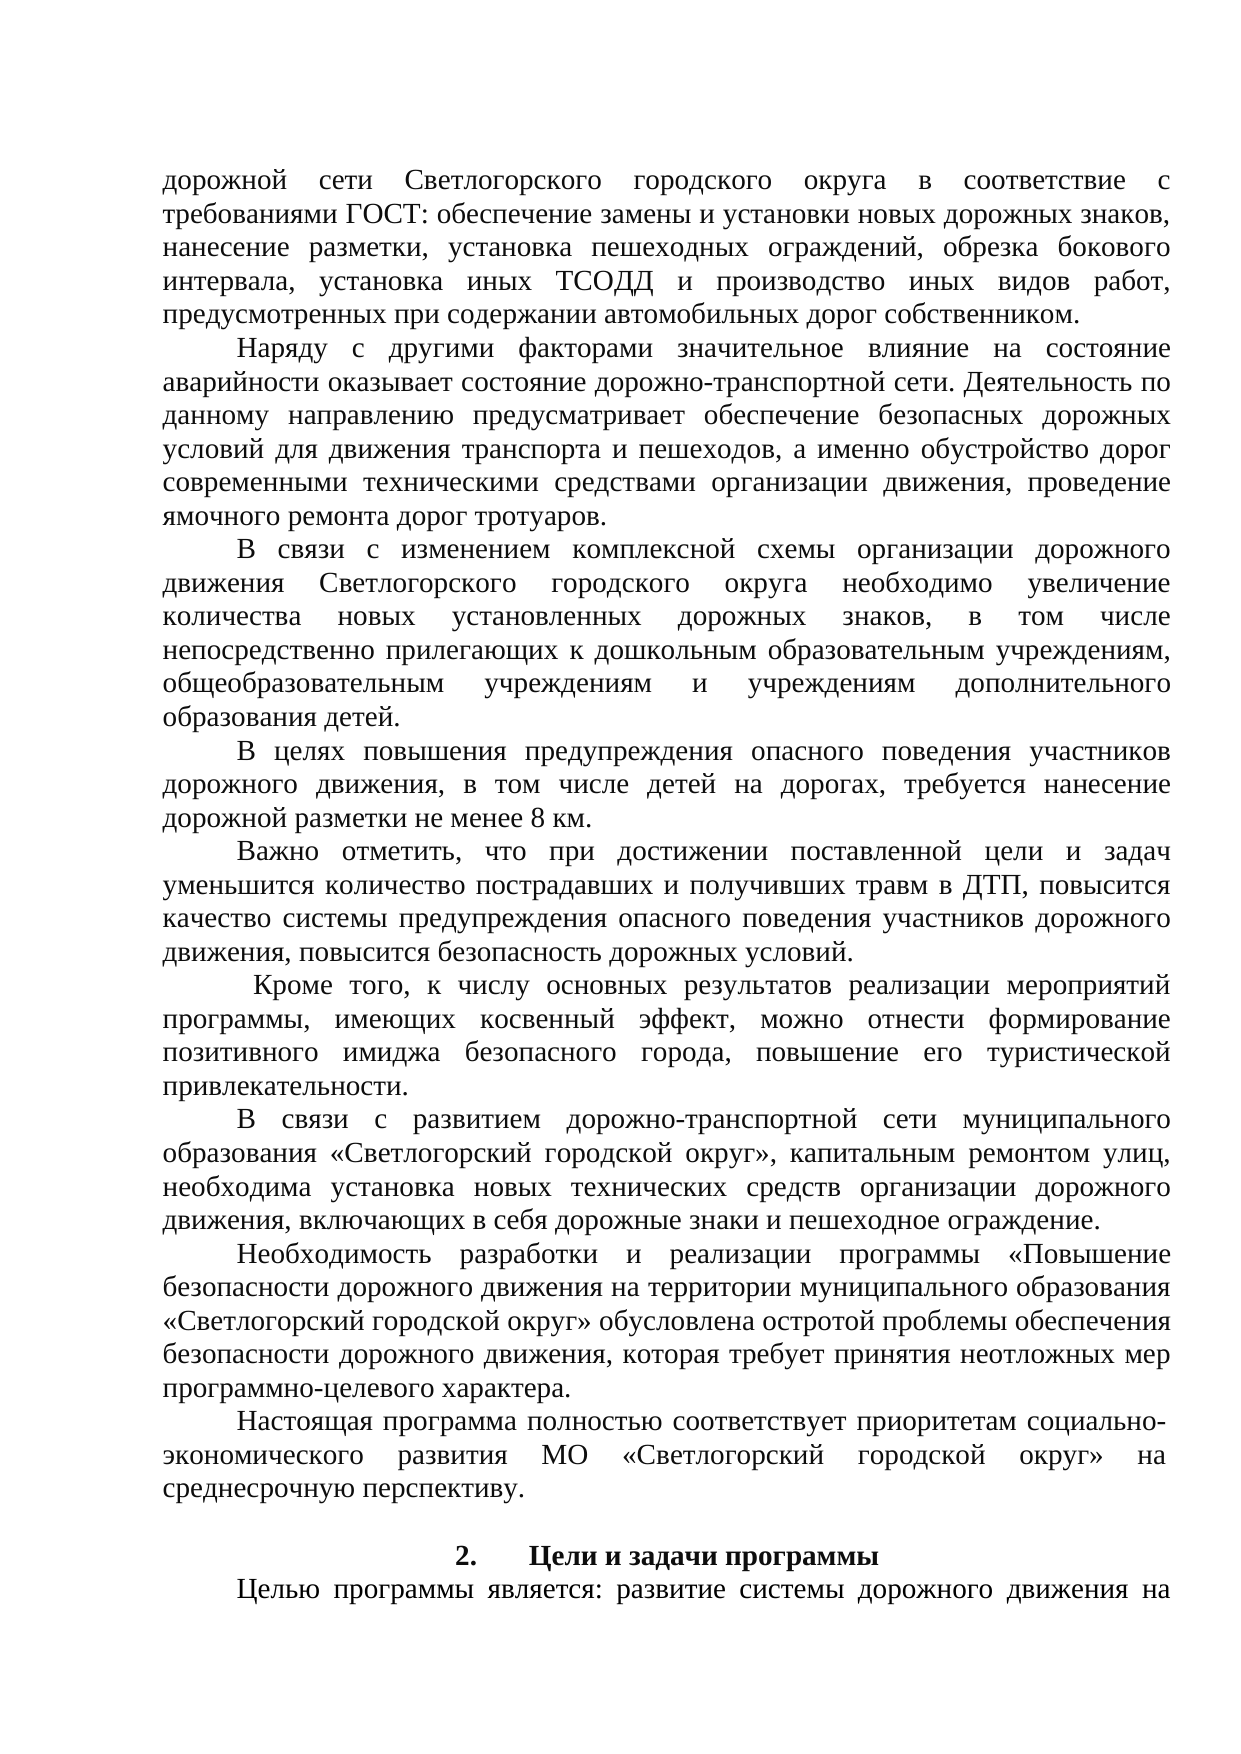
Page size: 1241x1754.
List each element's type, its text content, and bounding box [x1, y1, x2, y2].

text Кроме того, к числу основных результатов реализации мероприятий программы, имеющих косвенный эффект, можно отнести формирование позитивного имиджа безопасного города, повышение его туристической привлекательности. [162, 967, 1172, 1102]
text Важно отметить, что при достижении поставленной цели и задач уменьшится количество пострадавших и получивших травм в ДТП, повысится качество системы предупреждения опасного поведения участников дорожного движения, повысится безопасность дорожных условий. [162, 833, 1172, 967]
text Необходимость разработки и реализации программы «Повышение безопасности дорожного движения на территории муниципального образования «Светлогорский городской округ» обусловлена остротой проблемы обеспечения безопасности дорожного движения, которая требует принятия неотложных мер программно-целевого характера. [162, 1236, 1172, 1403]
text Наряду с другими факторами значительное влияние на состояние аварийности оказывает состояние дорожно-транспортной сети. Деятельность по данному направлению предусматривает обеспечение безопасных дорожных условий для движения транспорта и пешеходов, а именно обустройство дорог современными техническими средствами организации движения, проведение ямочного ремонта дорог тротуаров. [162, 330, 1172, 531]
text В целях повышения предупреждения опасного поведения участников дорожного движения, в том числе детей на дорогах, требуется нанесение дорожной разметки не менее 8 км. [162, 733, 1172, 833]
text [162, 1571, 1172, 1605]
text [162, 162, 1172, 330]
text В связи с изменением комплексной схемы организации дорожного движения Светлогорского городского округа необходимо увеличение количества новых установленных дорожных знаков, в том числе непосредственно прилегающих к дошкольным образовательным учреждениям, общеобразовательным учреждениям и учреждениям дополнительного образования детей. [162, 531, 1172, 733]
text В связи с развитием дорожно-транспортной сети муниципального образования «Светлогорский городской округ», капитальным ремонтом улиц, необходима установка новых технических средств организации дорожного движения, включающих в себя дорожные знаки и пешеходное ограждение. [162, 1102, 1172, 1236]
list Цели и задачи программы [162, 1538, 1172, 1571]
text Настоящая программа полностью соответствует приоритетам социально-экономического развития МО «Светлогорский городской округ» на среднесрочную перспективу. [162, 1403, 1167, 1504]
